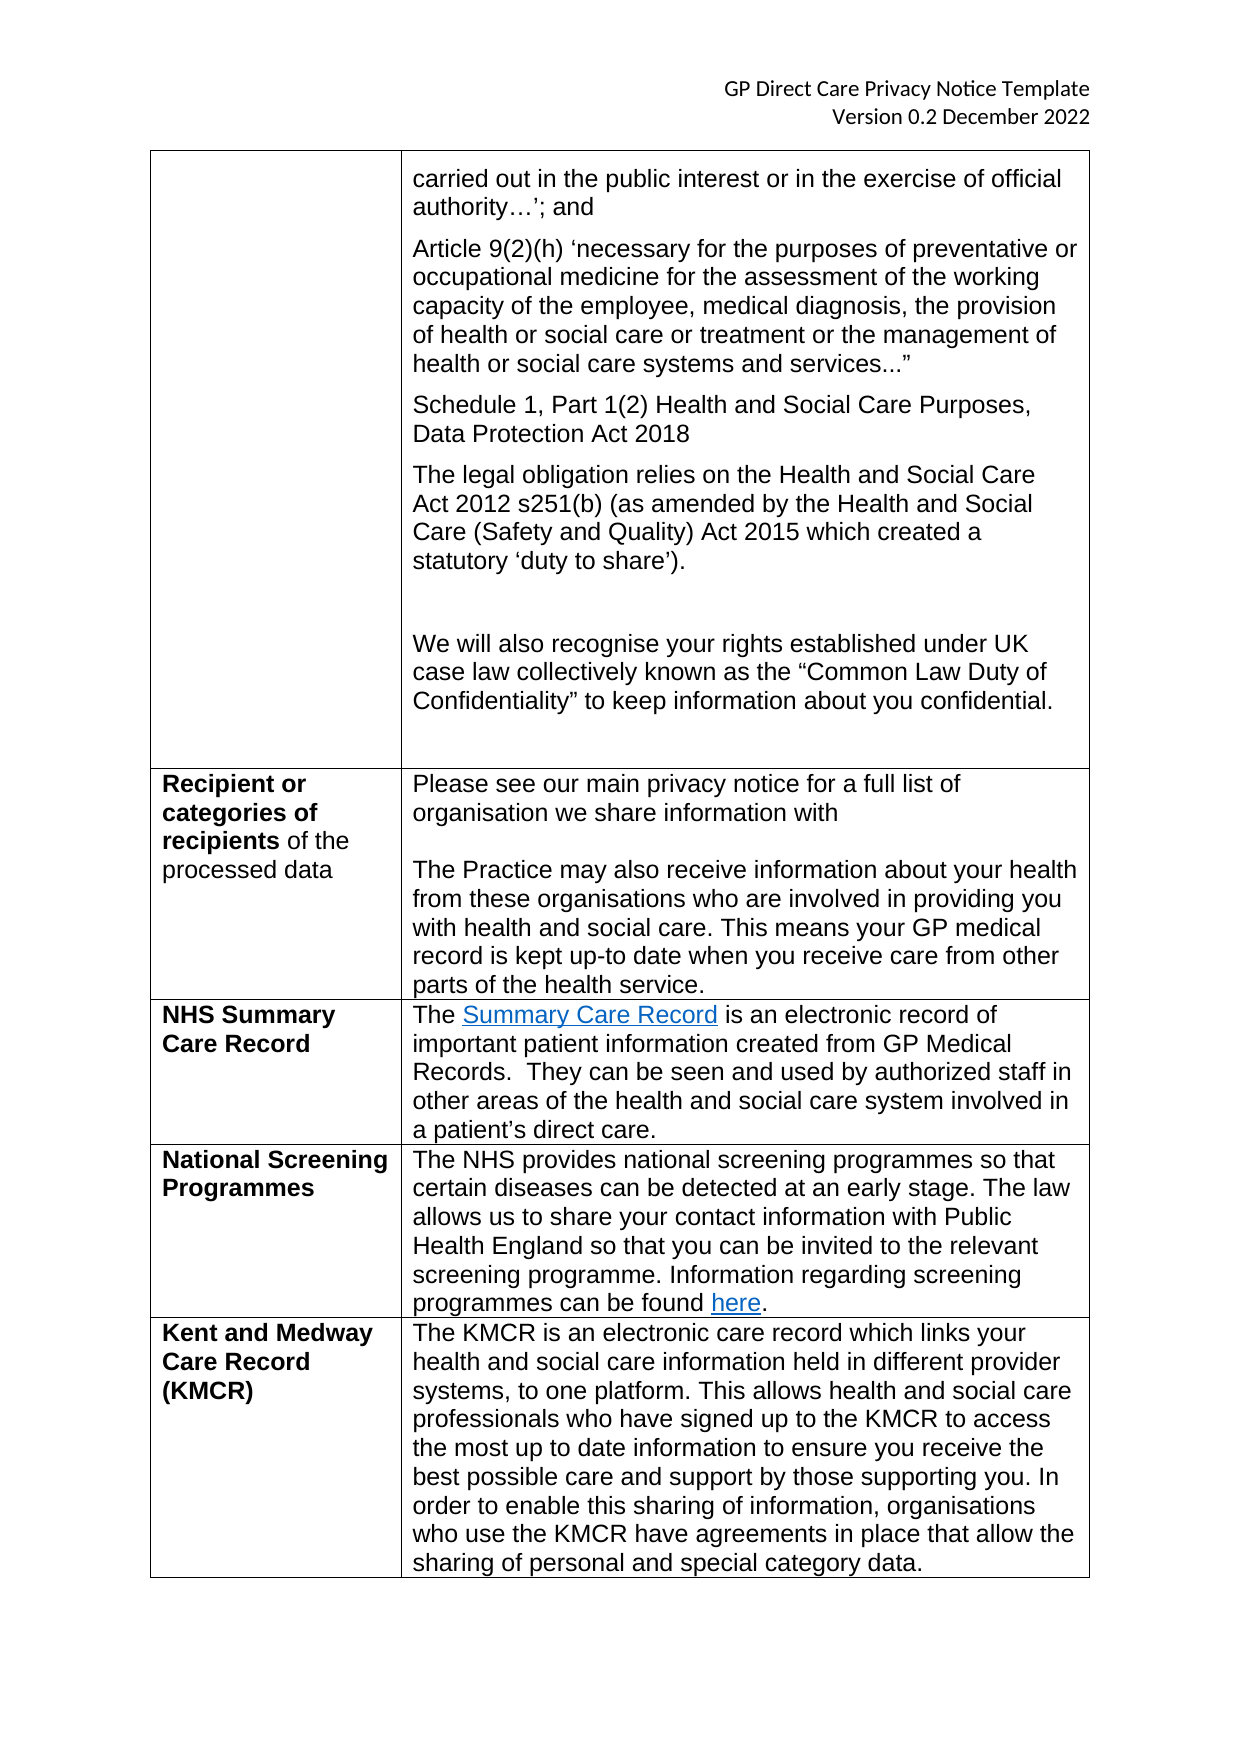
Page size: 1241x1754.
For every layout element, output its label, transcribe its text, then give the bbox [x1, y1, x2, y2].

table_cell National Screening Programmes [151, 1145, 401, 1317]
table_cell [402, 151, 1089, 768]
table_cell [151, 1318, 401, 1577]
table_cell NHS Summary Care Record [151, 1000, 401, 1144]
table_cell The Summary Care Record is an electronic record of important patient information created from GP Medical Records. They can be seen and used by authorized staff in other areas of the health and social care system involved in a patient’s direct care. [402, 1000, 1089, 1144]
table_cell Recipient or categories of recipients of the processed data [151, 769, 401, 999]
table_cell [402, 1318, 1089, 1577]
table_cell The NHS provides national screening programmes so that certain diseases can be detected at an early stage. The law allows us to share your contact information with Public Health England so that you can be invited to the relevant screening programme. Information regarding screening programmes can be found here. [402, 1145, 1089, 1317]
table_cell Please see our main privacy notice for a full list of organisation we share information with The Practice may also receive information about your health from these organisations who are involved in providing you with health and social care. This means your GP medical record is kept up-to date when you receive care from other parts of the health service. [402, 769, 1089, 999]
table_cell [151, 151, 401, 768]
